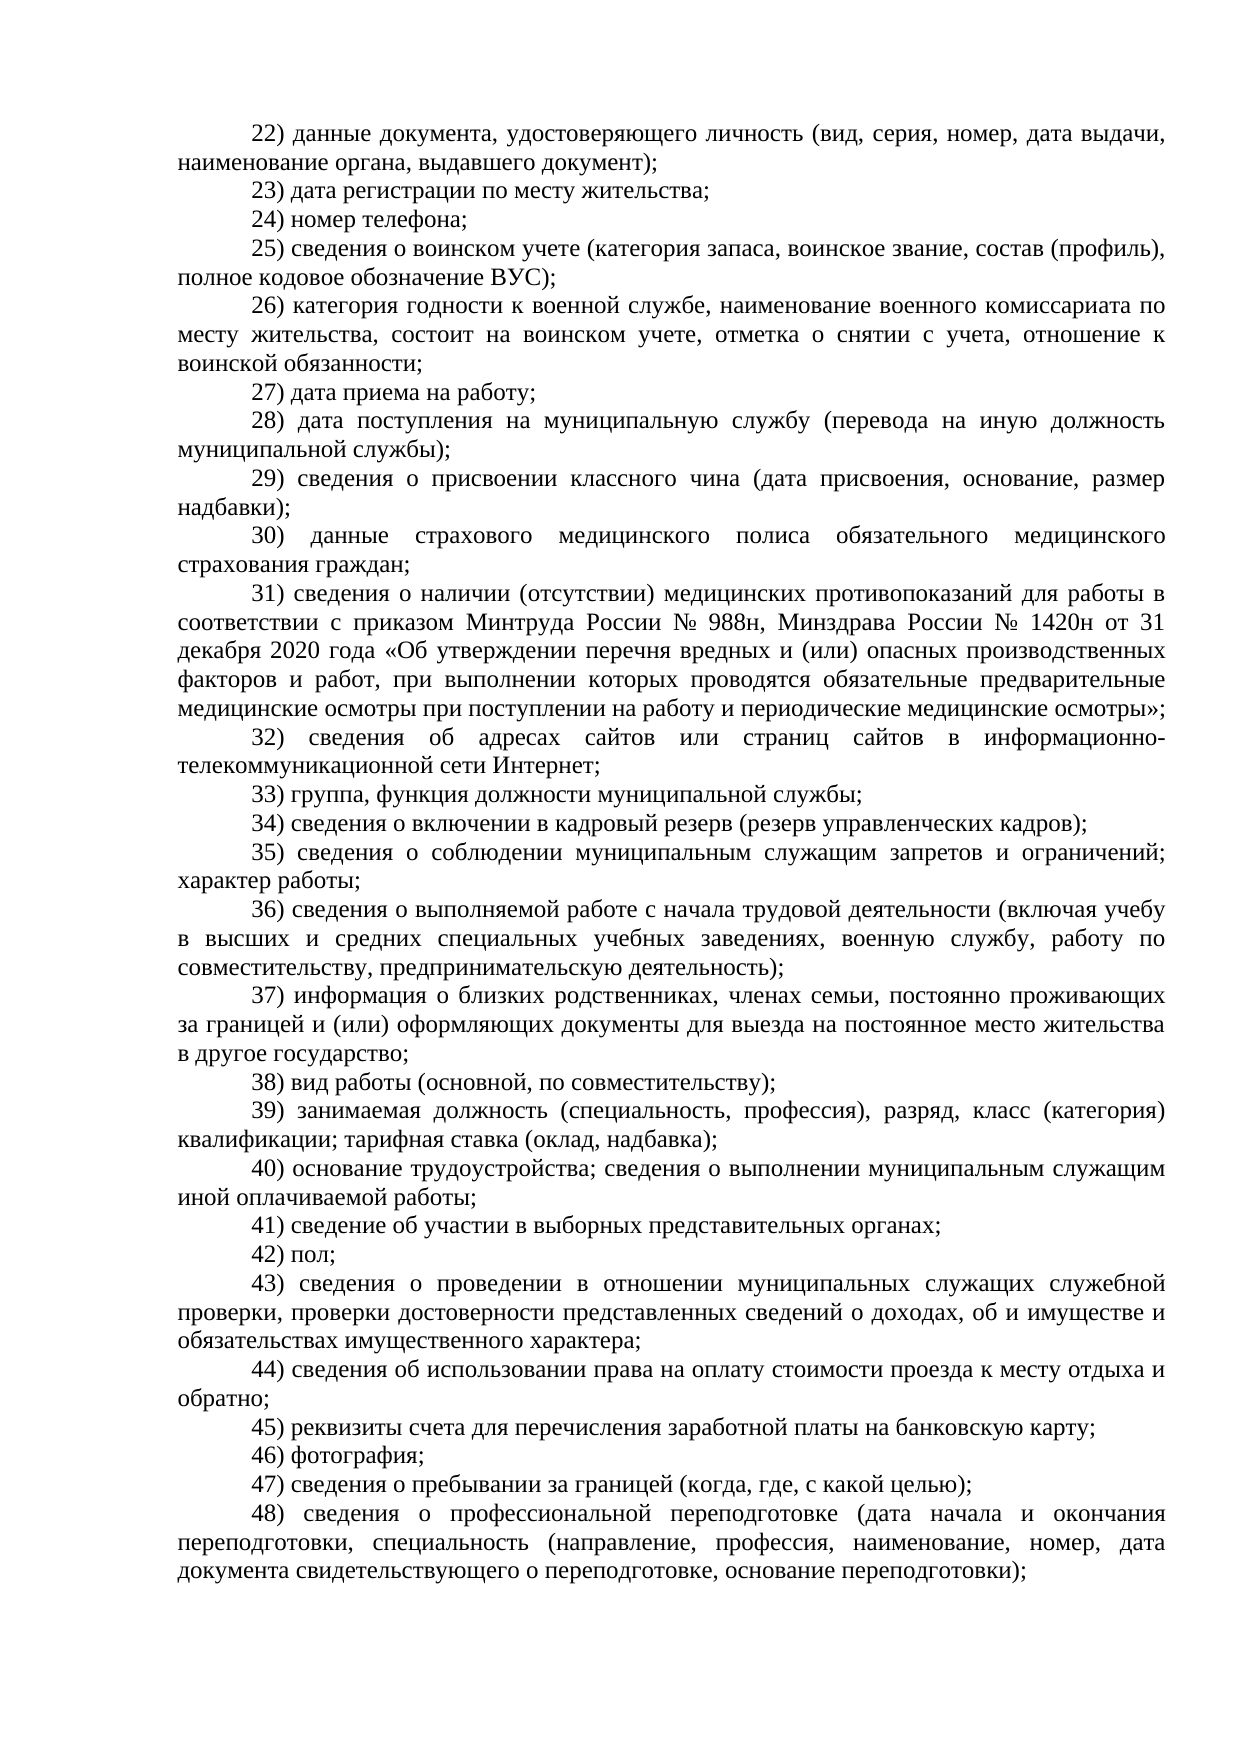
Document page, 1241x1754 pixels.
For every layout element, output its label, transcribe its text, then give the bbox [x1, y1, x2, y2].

title 35) сведения о соблюдении муниципальным служащим запретов и ограничений; характер работы; [177, 837, 1167, 894]
title 43) сведения о проведении в отношении муниципальных служащих служебной проверки, проверки достоверности представленных сведений о доходах, об и имуществе и обязательствах имущественного характера; [177, 1268, 1167, 1354]
title 34) сведения о включении в кадровый резерв (резерв управленческих кадров); [177, 808, 1167, 837]
title 40) основание трудоустройства; сведения о выполнении муниципальным служащим иной оплачиваемой работы; [177, 1153, 1167, 1211]
title 46) фотография; [177, 1441, 1167, 1469]
title 24) номер телефона; [177, 204, 1167, 233]
title 38) вид работы (основной, по совместительству); [177, 1067, 1167, 1096]
title 45) реквизиты счета для перечисления заработной платы на банковскую карту; [177, 1412, 1167, 1441]
title 28) дата поступления на муниципальную службу (перевода на иную должность муниципальной службы); [177, 406, 1167, 463]
title 23) дата регистрации по месту жительства; [177, 176, 1167, 204]
title 44) сведения об использовании права на оплату стоимости проезда к месту отдыха и обратно; [177, 1354, 1167, 1412]
title 30) данные страхового медицинского полиса обязательного медицинского страхования граждан; [177, 521, 1167, 578]
title 26) категория годности к военной службе, наименование военного комиссариата по месту жительства, состоит на воинском учете, отметка о снятии с учета, отношение к воинской обязанности; [177, 291, 1167, 377]
title 48) сведения о профессиональной переподготовке (дата начала и окончания переподготовки, специальность (направление, профессия, наименование, номер, дата документа свидетельствующего о переподготовке, основание переподготовки); [177, 1498, 1167, 1584]
title 22) данные документа, удостоверяющего личность (вид, серия, номер, дата выдачи, наименование органа, выдавшего документ); [177, 118, 1167, 176]
title 27) дата приема на работу; [177, 377, 1167, 406]
title 39) занимаемая должность (специальность, профессия), разряд, класс (категория) квалификации; тарифная ставка (оклад, надбавка); [177, 1096, 1167, 1153]
title 32) сведения об адресах сайтов или страниц сайтов в информационно-телекоммуникационной сети Интернет; [177, 722, 1167, 779]
title 33) группа, функция должности муниципальной службы; [177, 779, 1167, 808]
title 41) сведение об участии в выборных представительных органах; [177, 1211, 1167, 1239]
title 25) сведения о воинском учете (категория запаса, воинское звание, состав (профиль), полное кодовое обозначение ВУС); [177, 233, 1167, 291]
title 29) сведения о присвоении классного чина (дата присвоения, основание, размер надбавки); [177, 463, 1167, 521]
title 47) сведения о пребывании за границей (когда, где, с какой целью); [177, 1469, 1167, 1498]
title 42) пол; [177, 1239, 1167, 1268]
title 31) сведения о наличии (отсутствии) медицинских противопоказаний для работы в соответствии с приказом Минтруда России № 988н, Минздрава России № 1420н от 31 декабря 2020 года «Об утверждении перечня вредных и (или) опасных производственных факторов и работ, при выполнении которых проводятся обязательные предварительные медицинские осмотры при поступлении на работу и периодические медицинские осмотры»; [177, 578, 1167, 722]
title 36) сведения о выполняемой работе с начала трудовой деятельности (включая учебу в высших и средних специальных учебных заведениях, военную службу, работу по совместительству, предпринимательскую деятельность); [177, 894, 1167, 981]
title 37) информация о близких родственниках, членах семьи, постоянно проживающих за границей и (или) оформляющих документы для выезда на постоянное место жительства в другое государство; [177, 981, 1167, 1067]
